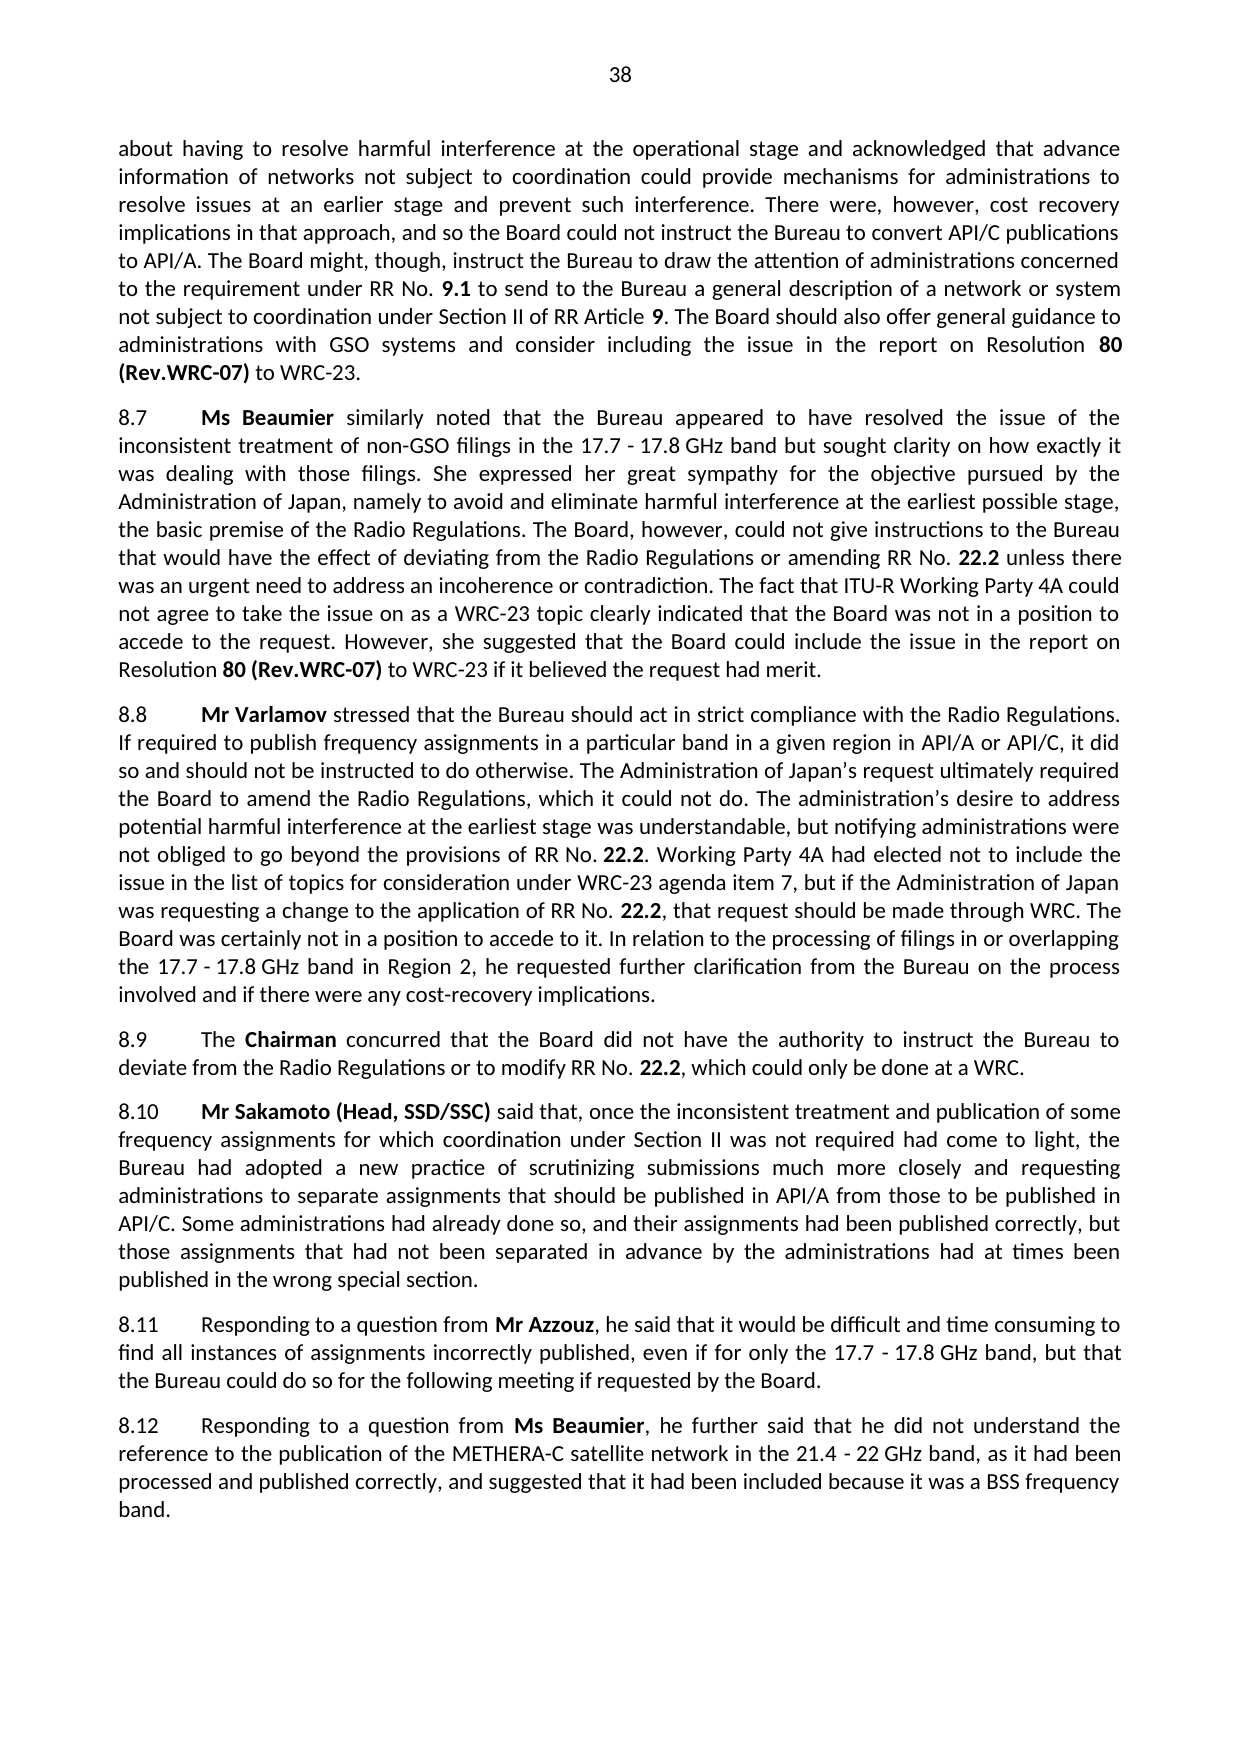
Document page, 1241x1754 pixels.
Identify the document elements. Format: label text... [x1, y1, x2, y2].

text 8.7 Ms Beaumier similarly noted that the Bureau appeared to have resolved the issue of the inconsistent treatment of non-GSO filings in the 17.7 - 17.8 GHz band but sought clarity on how exactly it was dealing with those filings. She expressed her great sympathy for the objective pursued by the Administration of Japan, namely to avoid and eliminate harmful interference at the earliest possible stage, the basic premise of the Radio Regulations. The Board, however, could not give instructions to the Bureau that would have the effect of deviating from the Radio Regulations or amending RR No. 22.2 unless there was an urgent need to address an incoherence or contradiction. The fact that ITU-R Working Party 4A could not agree to take the issue on as a WRC-23 topic clearly indicated that the Board was not in a position to accede to the request. However, she suggested that the Board could include the issue in the report on Resolution 80 (Rev.WRC-07) to WRC-23 if it believed the request had merit. [118, 403, 1122, 683]
text 8.10 Mr Sakamoto (Head, SSD/SSC) said that, once the inconsistent treatment and publication of some frequency assignments for which coordination under Section II was not required had come to light, the Bureau had adopted a new practice of scrutinizing submissions much more closely and requesting administrations to separate assignments that should be published in API/A from those to be published in API/C. Some administrations had already done so, and their assignments had been published correctly, but those assignments that had not been separated in advance by the administrations had at times been published in the wrong special section. [118, 1097, 1122, 1293]
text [118, 134, 1122, 386]
text 8.11 Responding to a question from Mr Azzouz, he said that it would be difficult and time consuming to find all instances of assignments incorrectly published, even if for only the 17.7 - 17.8 GHz band, but that the Bureau could do so for the following meeting if requested by the Board. [118, 1310, 1122, 1394]
text 8.8 Mr Varlamov stressed that the Bureau should act in strict compliance with the Radio Regulations. If required to publish frequency assignments in a particular band in a given region in API/A or API/C, it did so and should not be instructed to do otherwise. The Administration of Japan’s request ultimately required the Board to amend the Radio Regulations, which it could not do. The administration’s desire to address potential harmful interference at the earliest stage was understandable, but notifying administrations were not obliged to go beyond the provisions of RR No. 22.2. Working Party 4A had elected not to include the issue in the list of topics for consideration under WRC-23 agenda item 7, but if the Administration of Japan was requesting a change to the application of RR No. 22.2, that request should be made through WRC. The Board was certainly not in a position to accede to it. In relation to the processing of filings in or overlapping the 17.7 - 17.8 GHz band in Region 2, he requested further clarification from the Bureau on the process involved and if there were any cost-recovery implications. [118, 700, 1122, 1008]
text 8.9 The Chairman concurred that the Board did not have the authority to instruct the Bureau to deviate from the Radio Regulations or to modify RR No. 22.2, which could only be done at a WRC. [118, 1025, 1122, 1081]
text 8.12 Responding to a question from Ms Beaumier, he further said that he did not understand the reference to the publication of the METHERA-C satellite network in the 21.4 - 22 GHz band, as it had been processed and published correctly, and suggested that it had been included because it was a BSS frequency band. [118, 1411, 1122, 1523]
